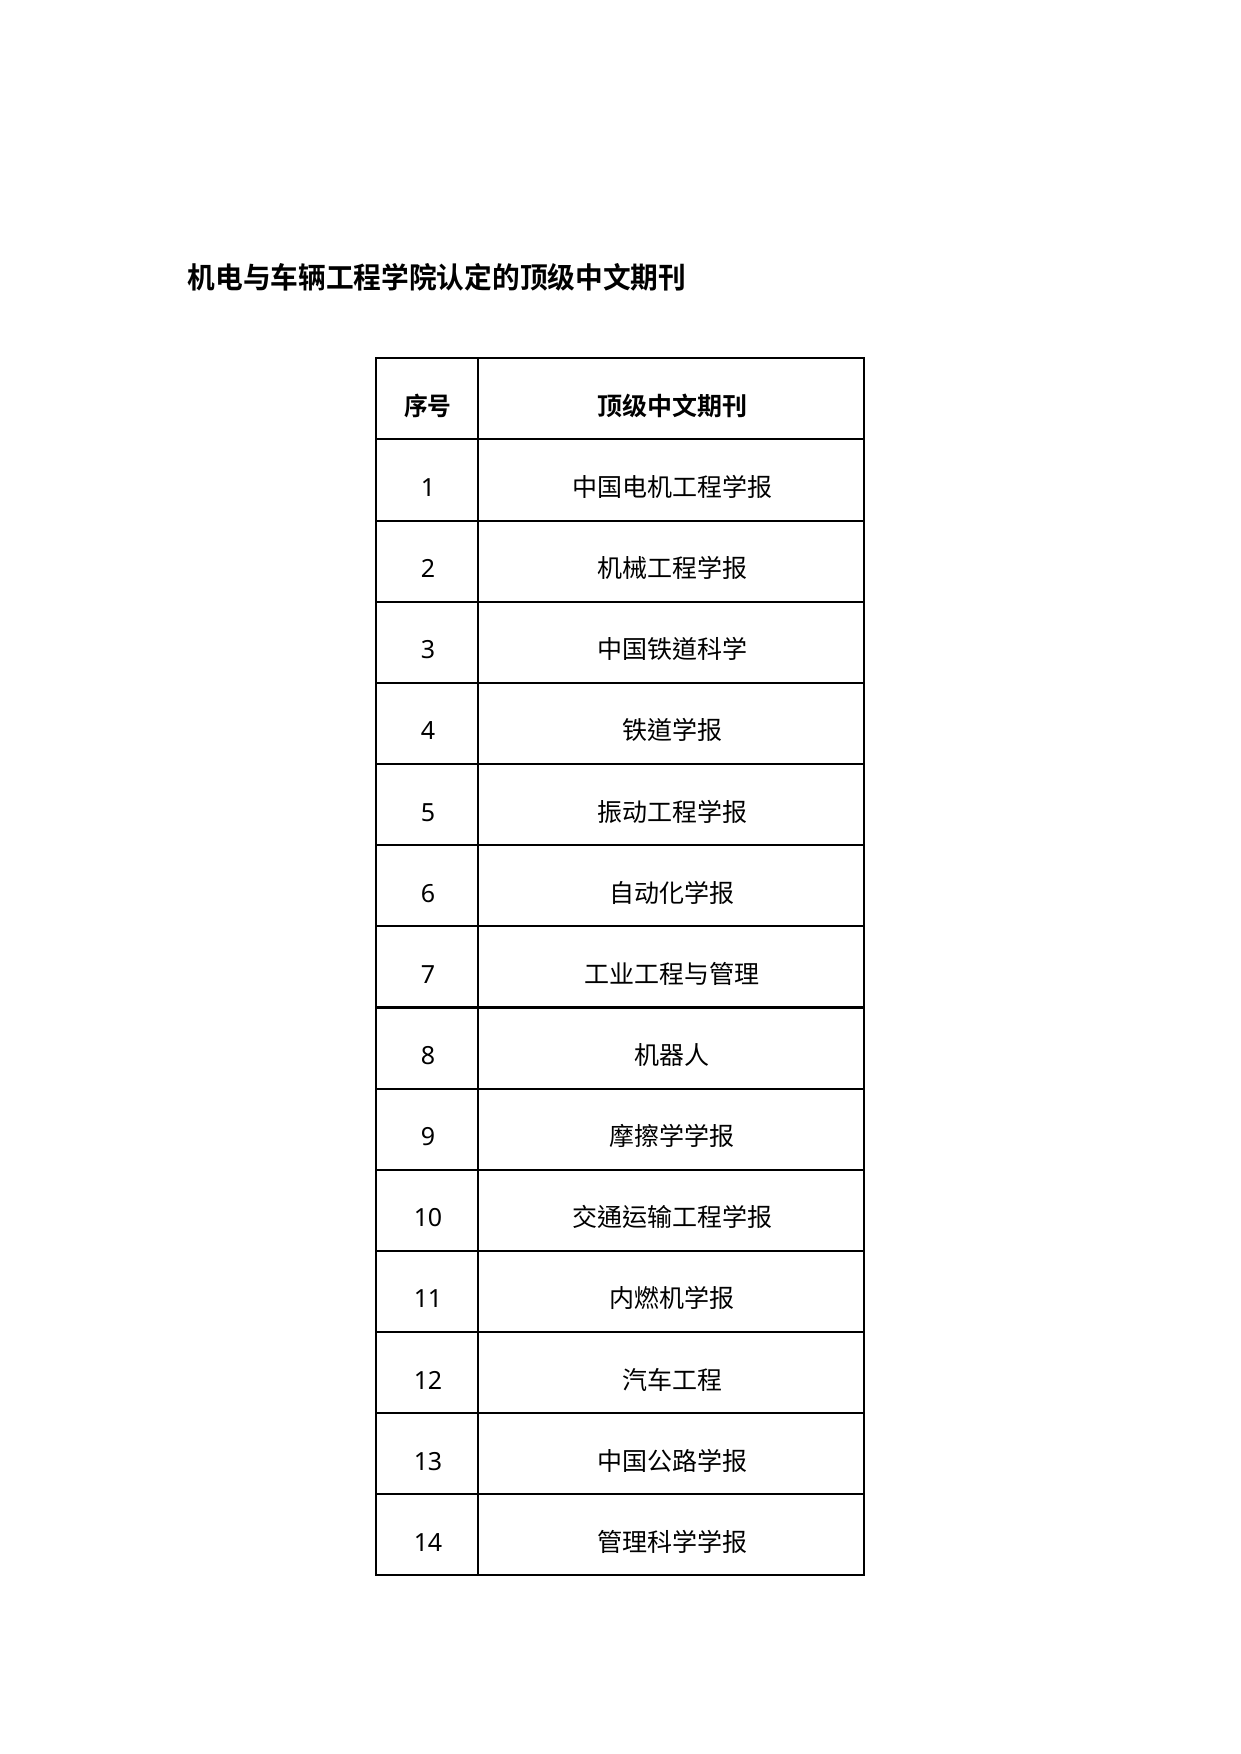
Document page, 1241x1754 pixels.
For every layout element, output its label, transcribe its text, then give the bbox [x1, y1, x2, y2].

table_cell 工业工程与管理 [479, 927, 863, 1006]
table_cell 摩擦学学报 [479, 1090, 863, 1168]
table_cell 12 [377, 1333, 477, 1412]
table_cell 8 [377, 1009, 477, 1087]
table_cell 6 [377, 846, 477, 925]
table_cell 中国公路学报 [479, 1414, 863, 1493]
table_cell 振动工程学报 [479, 765, 863, 844]
table_cell 中国电机工程学报 [479, 440, 863, 519]
table_cell 内燃机学报 [479, 1252, 863, 1331]
table_cell 2 [377, 522, 477, 601]
table_cell 14 [377, 1495, 477, 1574]
table_cell 4 [377, 684, 477, 763]
table_cell 1 [377, 440, 477, 519]
table_cell 9 [377, 1090, 477, 1168]
table_cell 机器人 [479, 1009, 863, 1087]
table_cell 11 [377, 1252, 477, 1331]
table_cell 3 [377, 603, 477, 682]
table_cell 自动化学报 [479, 846, 863, 925]
table_header 序号 [377, 359, 477, 438]
table_cell 13 [377, 1414, 477, 1493]
subtitle 机电与车辆工程学院认定的顶级中文期刊 [187, 243, 1053, 308]
table_cell 中国铁道科学 [479, 603, 863, 682]
table_header 顶级中文期刊 [479, 359, 863, 438]
table_cell 交通运输工程学报 [479, 1171, 863, 1249]
table_cell 机械工程学报 [479, 522, 863, 601]
table_cell 铁道学报 [479, 684, 863, 763]
table_cell 10 [377, 1171, 477, 1249]
table_cell 汽车工程 [479, 1333, 863, 1412]
table_cell 5 [377, 765, 477, 844]
table_cell 7 [377, 927, 477, 1006]
table_cell 管理科学学报 [479, 1495, 863, 1574]
